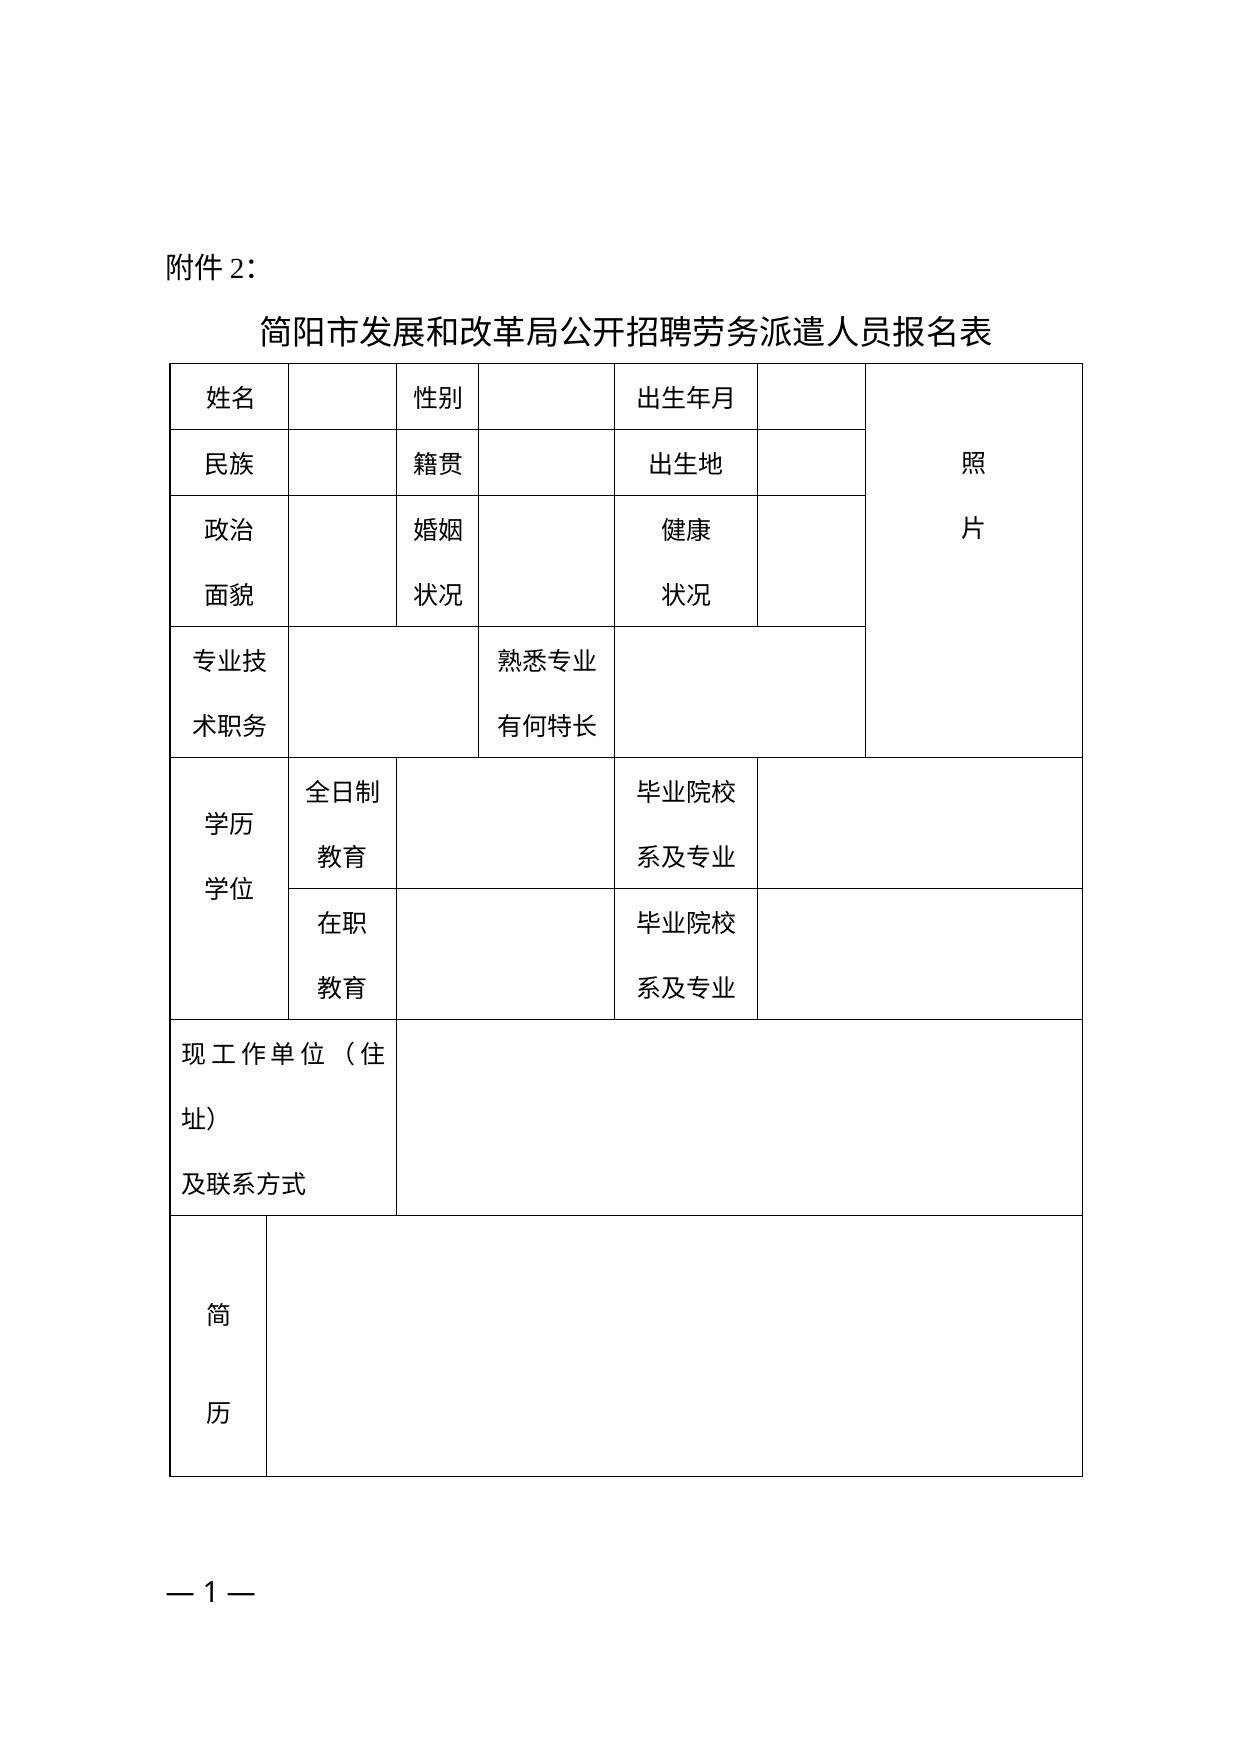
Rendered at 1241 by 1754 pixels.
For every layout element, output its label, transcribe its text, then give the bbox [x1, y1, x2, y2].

table_cell 在职 教育 [289, 889, 396, 1019]
table_cell [289, 627, 478, 757]
table_header 姓名 [171, 364, 288, 429]
table_header 性别 [397, 364, 478, 429]
table_cell 现工作单位（住址） 及联系方式 [171, 1020, 396, 1215]
table_cell 政治 面貌 [171, 496, 288, 626]
text 附件2： [165, 233, 1087, 298]
table_cell [758, 430, 865, 495]
table_cell 民族 [171, 430, 288, 495]
table_cell 专业技 术职务 [171, 627, 288, 757]
table_cell [289, 496, 396, 626]
table_header [479, 364, 614, 429]
table_cell 籍贯 [397, 430, 478, 495]
table_cell 毕业院校 系及专业 [615, 758, 757, 888]
table_cell [267, 1216, 1082, 1476]
text 简阳市发展和改革局公开招聘劳务派遣人员报名表 [165, 298, 1087, 363]
table_cell [479, 496, 614, 626]
table_header 照 片 [866, 364, 1082, 757]
table_cell 简 历 [171, 1216, 266, 1476]
table_cell [758, 758, 1082, 888]
table_cell 出生地 [615, 430, 757, 495]
table_header [289, 364, 396, 429]
table_cell [758, 889, 1082, 1019]
table_header [758, 364, 865, 429]
table_cell 健康 状况 [615, 496, 757, 626]
table_cell [479, 430, 614, 495]
table_header 出生年月 [615, 364, 757, 429]
table_cell 学历 学位 [171, 758, 288, 1019]
table_cell [397, 758, 614, 888]
table_cell [615, 627, 865, 757]
table_cell [289, 430, 396, 495]
table_cell 熟悉专业 有何特长 [479, 627, 614, 757]
table_cell 全日制 教育 [289, 758, 396, 888]
table_cell 毕业院校 系及专业 [615, 889, 757, 1019]
table_cell 婚姻 状况 [397, 496, 478, 626]
table_cell [758, 496, 865, 626]
table_cell [397, 889, 614, 1019]
table_cell [397, 1020, 1082, 1215]
